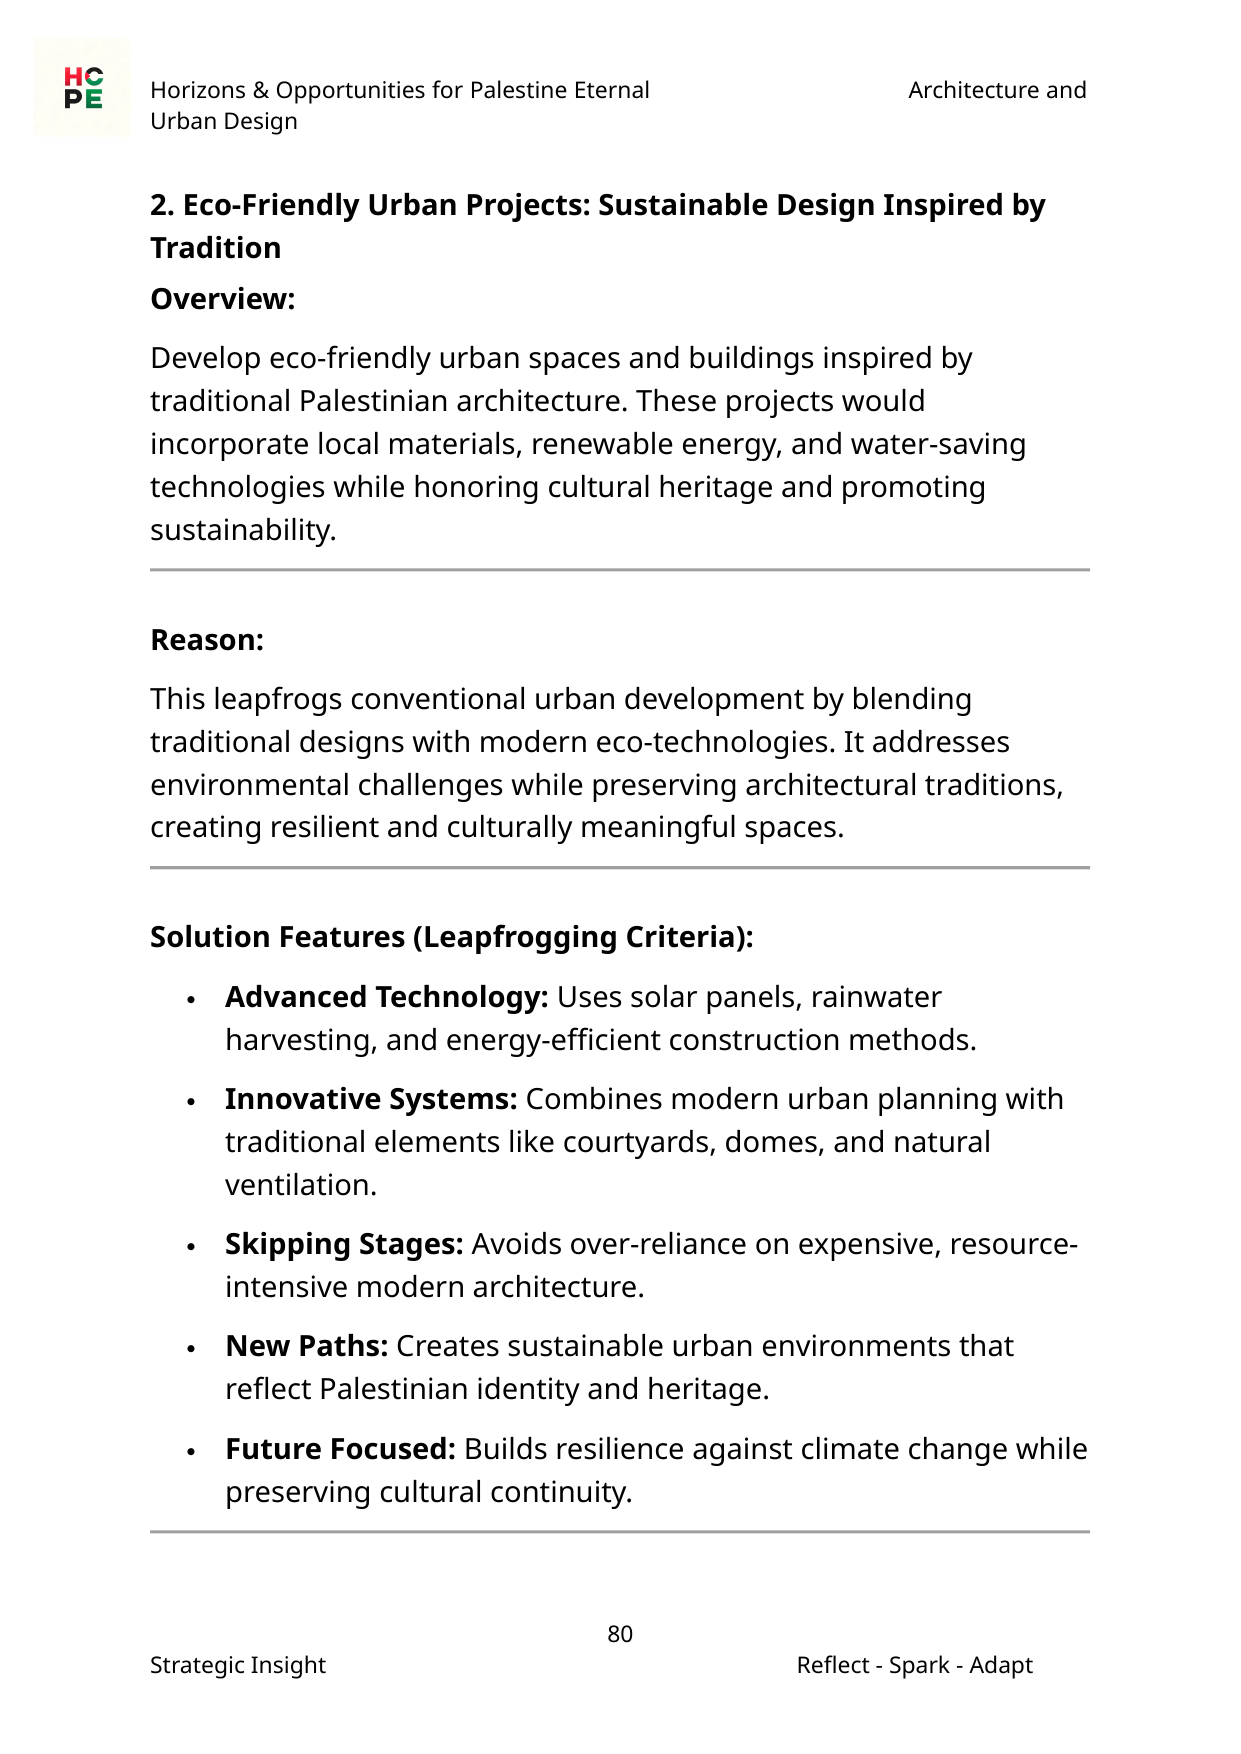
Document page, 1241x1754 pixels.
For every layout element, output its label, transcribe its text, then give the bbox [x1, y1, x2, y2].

picture [33, 38, 132, 137]
text Develop eco-friendly urban spaces and buildings inspired by traditional Palestinian architecture. These projects would incorporate local materials, renewable energy, and water-saving technologies while honoring cultural heritage and promoting sustainability. [150, 338, 1090, 548]
text Overview: [150, 278, 1090, 318]
list Skipping Stages: Avoids over-reliance on expensive, resource-intensive modern architecture. [187, 1223, 1090, 1306]
list Advanced Technology: Uses solar panels, rainwater harvesting, and energy-efficient construction methods. [187, 976, 1090, 1058]
list New Paths: Creates sustainable urban environments that reflect Palestinian identity and heritage. [187, 1326, 1090, 1408]
text Solution Features (Leapfrogging Criteria): [150, 917, 1090, 956]
list Innovative Systems: Combines modern urban planning with traditional elements like courtyards, domes, and natural ventilation. [187, 1078, 1090, 1204]
list Future Focused: Builds resilience against climate change while preserving cultural continuity. [187, 1428, 1090, 1511]
subtitle 2. Eco-Friendly Urban Projects: Sustainable Design Inspired by Tradition [150, 184, 1090, 267]
text Reason: [150, 619, 1090, 658]
text This leapfrogs conventional urban development by blending traditional designs with modern eco-technologies. It addresses environmental challenges while preserving architectural traditions, creating resilient and culturally meaningful spaces. [150, 678, 1090, 846]
